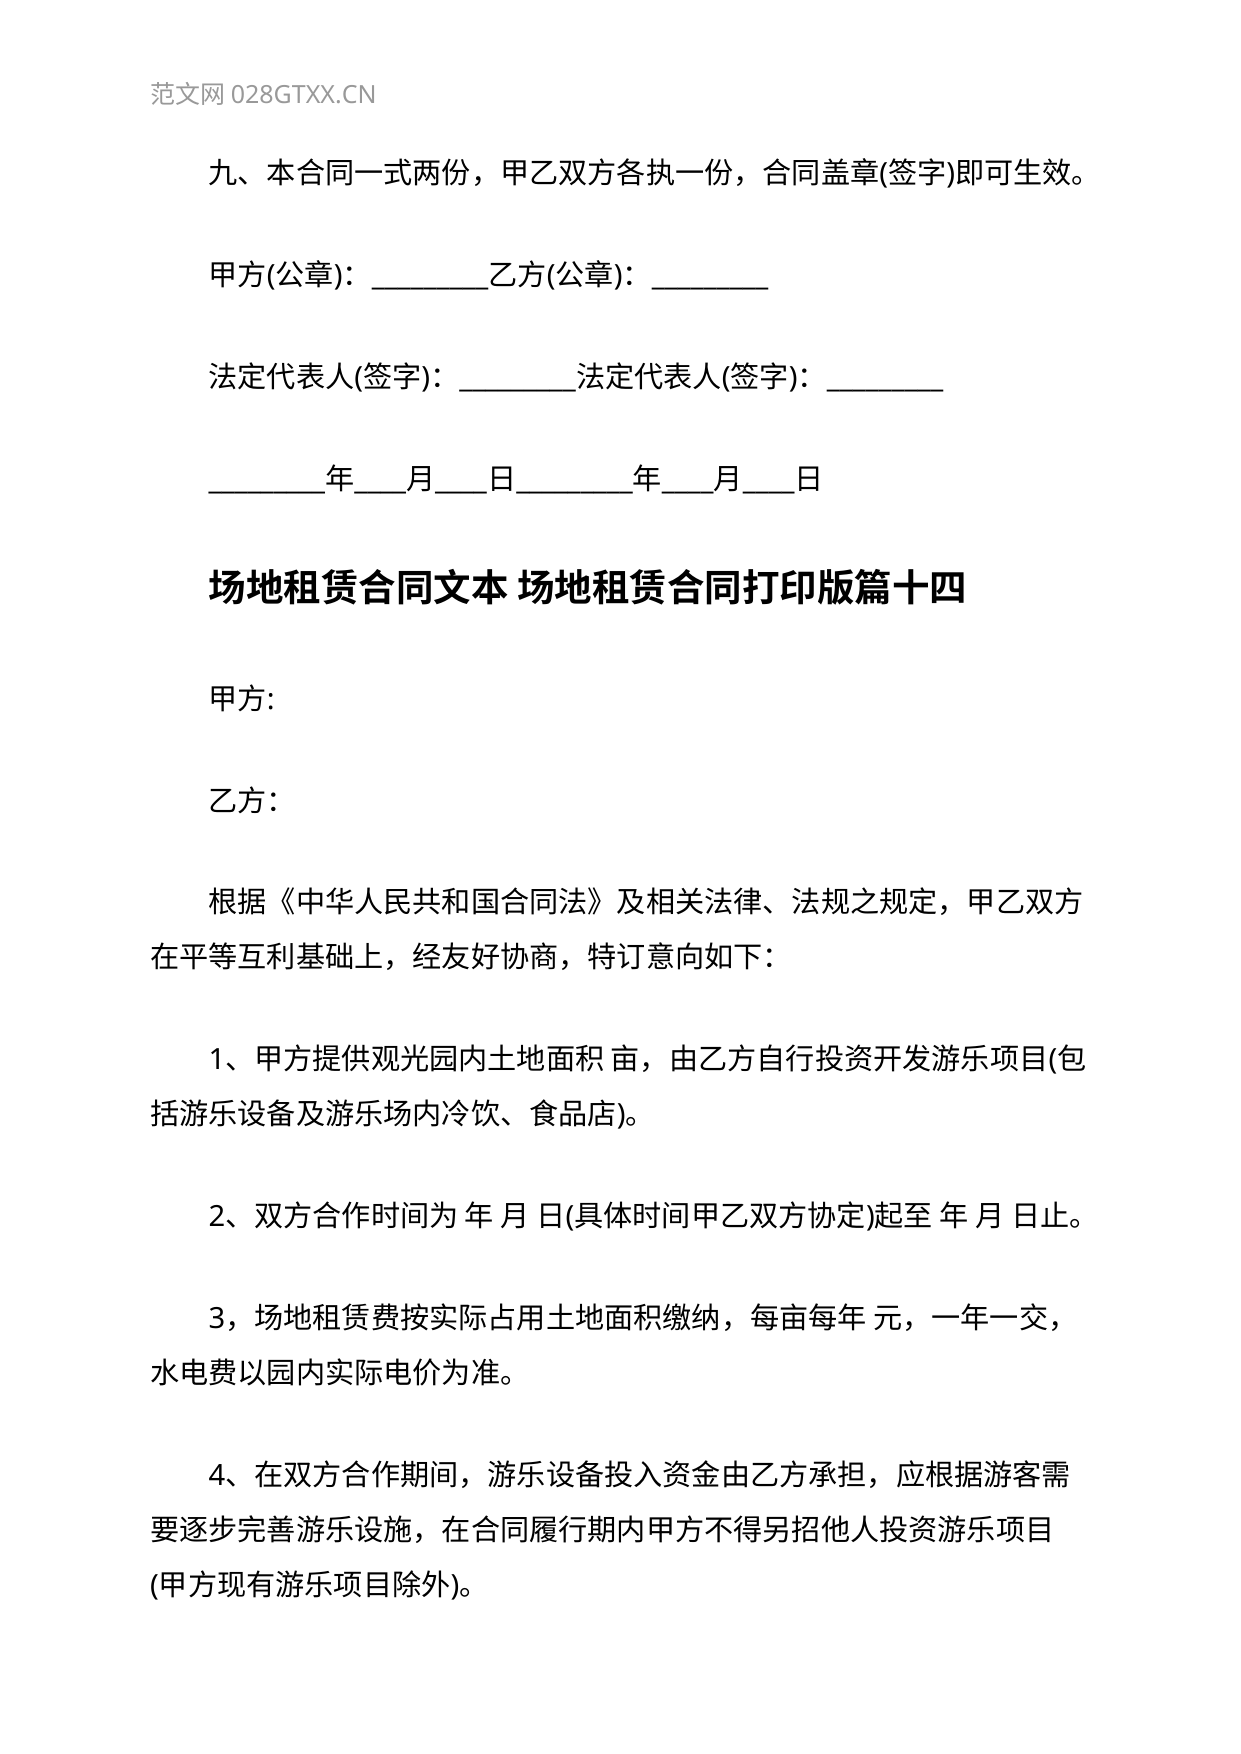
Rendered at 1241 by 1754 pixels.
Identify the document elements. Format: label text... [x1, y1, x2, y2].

text 1、甲方提供观光园内土地面积 亩，由乙方自行投资开发游乐项目(包括游乐设备及游乐场内冷饮、食品店)。 [150, 1036, 1090, 1133]
text 场地租赁合同文本 场地租赁合同打印版篇十四 [150, 558, 1090, 612]
text 根据《中华人民共和国合同法》及相关法律、法规之规定，甲乙双方在平等互利基础上，经友好协商，特订意向如下： [150, 879, 1090, 976]
text 甲方(公章)：_________乙方(公章)：_________ [150, 252, 1090, 294]
text 4、在双方合作期间，游乐设备投入资金由乙方承担，应根据游客需要逐步完善游乐设施，在合同履行期内甲方不得另招他人投资游乐项目(甲方现有游乐项目除外)。 [150, 1451, 1090, 1604]
text 3，场地租赁费按实际占用土地面积缴纳，每亩每年 元，一年一交，水电费以园内实际电价为准。 [150, 1295, 1090, 1392]
text 2、双方合作时间为 年 月 日(具体时间甲乙双方协定)起至 年 月 日止。 [150, 1193, 1090, 1235]
text 九、本合同一式两份，甲乙双方各执一份，合同盖章(签字)即可生效。 [150, 150, 1090, 192]
text 法定代表人(签字)：_________法定代表人(签字)：_________ [150, 354, 1090, 396]
text 甲方: [150, 675, 1090, 718]
text _________年____月____日_________年____月____日 [150, 456, 1090, 498]
text 乙方： [150, 777, 1090, 819]
